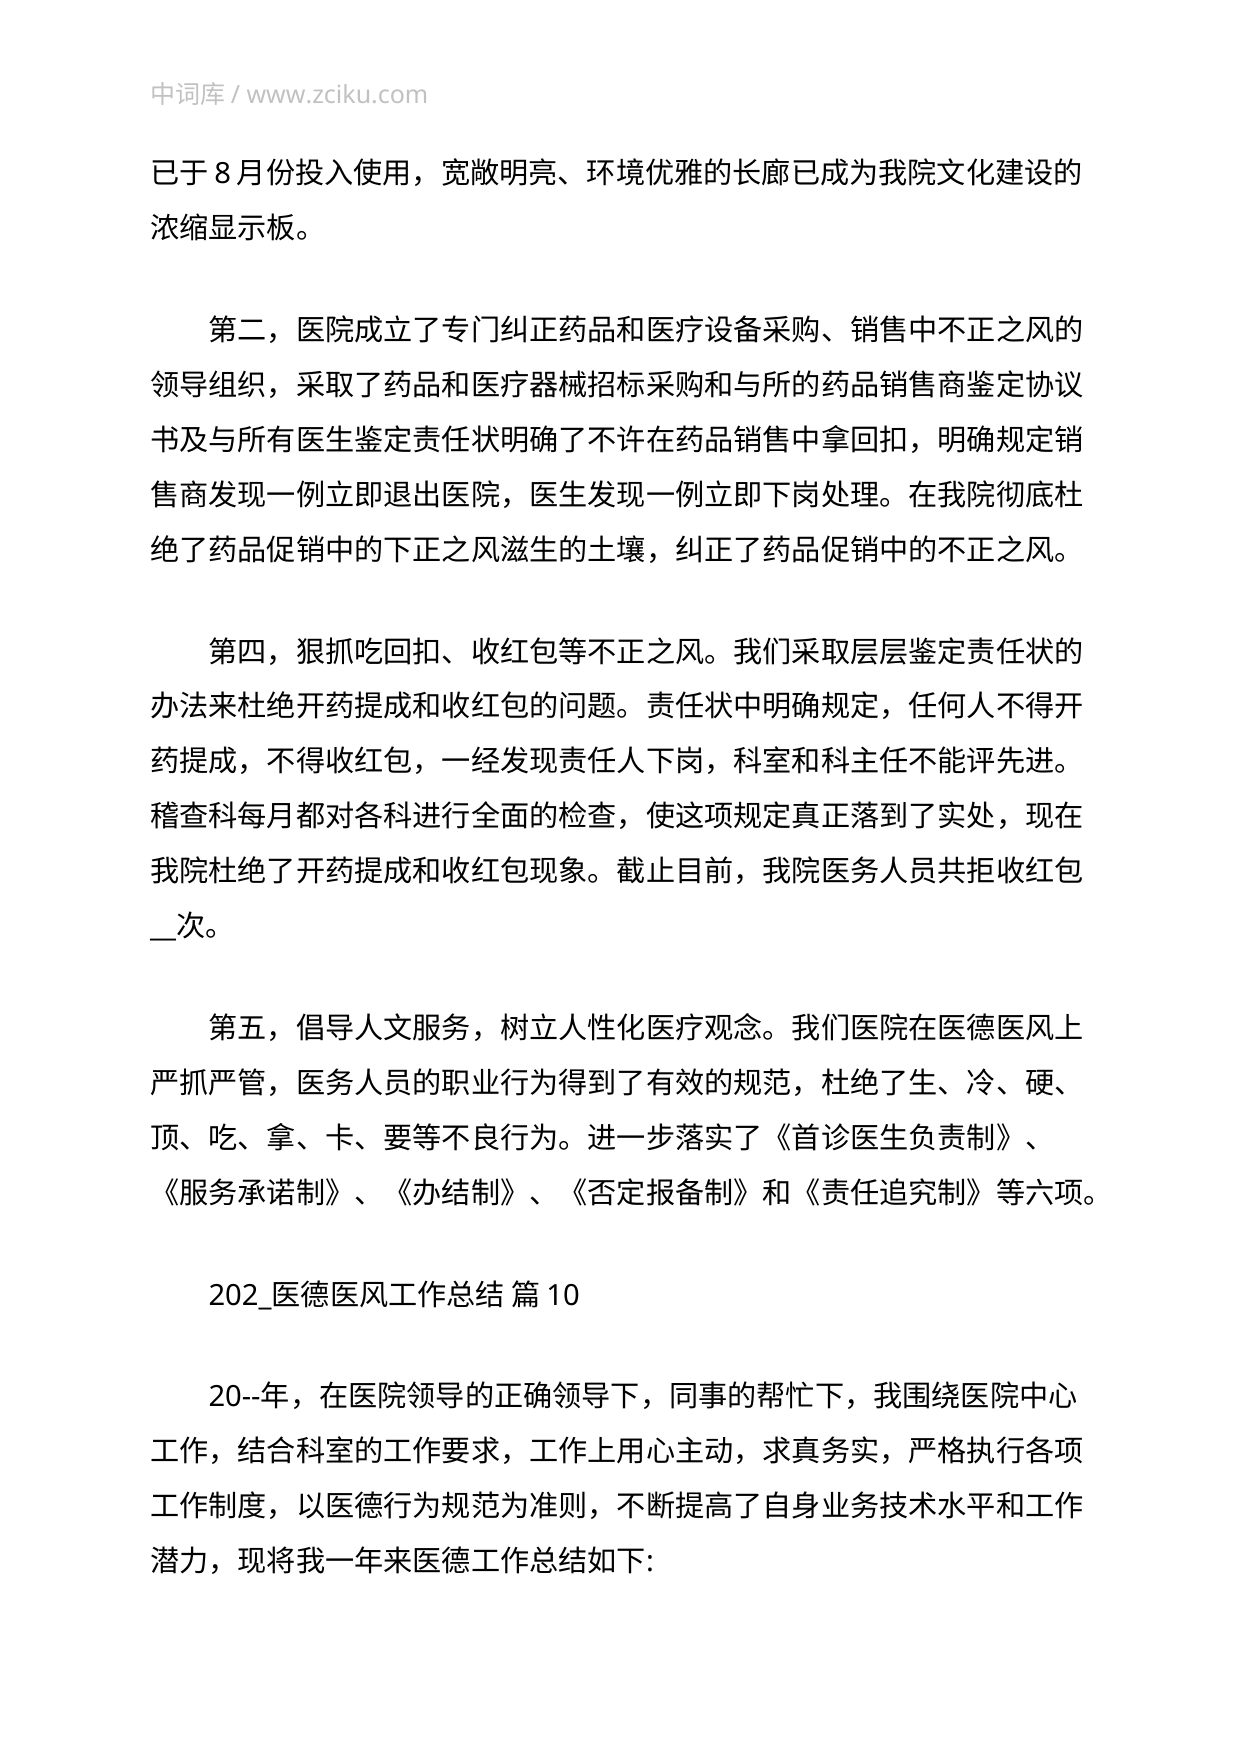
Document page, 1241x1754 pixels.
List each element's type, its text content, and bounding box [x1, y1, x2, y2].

text 第二，医院成立了专门纠正药品和医疗设备采购、销售中不正之风的领导组织，采取了药品和医疗器械招标采购和与所的药品销售商鉴定协议书及与所有医生鉴定责任状明确了不许在药品销售中拿回扣，明确规定销售商发现一例立即退出医院，医生发现一例立即下岗处理。在我院彻底杜绝了药品促销中的下正之风滋生的土壤，纠正了药品促销中的不正之风。 [150, 307, 1090, 569]
text 202_医德医风工作总结 篇10 [150, 1271, 1090, 1313]
text 20--年，在医院领导的正确领导下，同事的帮忙下，我围绕医院中心工作，结合科室的工作要求，工作上用心主动，求真务实，严格执行各项工作制度，以医德行为规范为准则，不断提高了自身业务技术水平和工作潜力，现将我一年来医德工作总结如下: [150, 1373, 1090, 1580]
text 第四，狠抓吃回扣、收红包等不正之风。我们采取层层鉴定责任状的办法来杜绝开药提成和收红包的问题。责任状中明确规定，任何人不得开药提成，不得收红包，一经发现责任人下岗，科室和科主任不能评先进。稽查科每月都对各科进行全面的检查，使这项规定真正落到了实处，现在我院杜绝了开药提成和收红包现象。截止目前，我院医务人员共拒收红包__次。 [150, 628, 1090, 945]
text 第五，倡导人文服务，树立人性化医疗观念。我们医院在医德医风上严抓严管，医务人员的职业行为得到了有效的规范，杜绝了生、冷、硬、顶、吃、拿、卡、要等不良行为。进一步落实了《首诊医生负责制》、《服务承诺制》、《办结制》、《否定报备制》和《责任追究制》等六项。 [150, 1004, 1090, 1212]
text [150, 150, 1090, 247]
